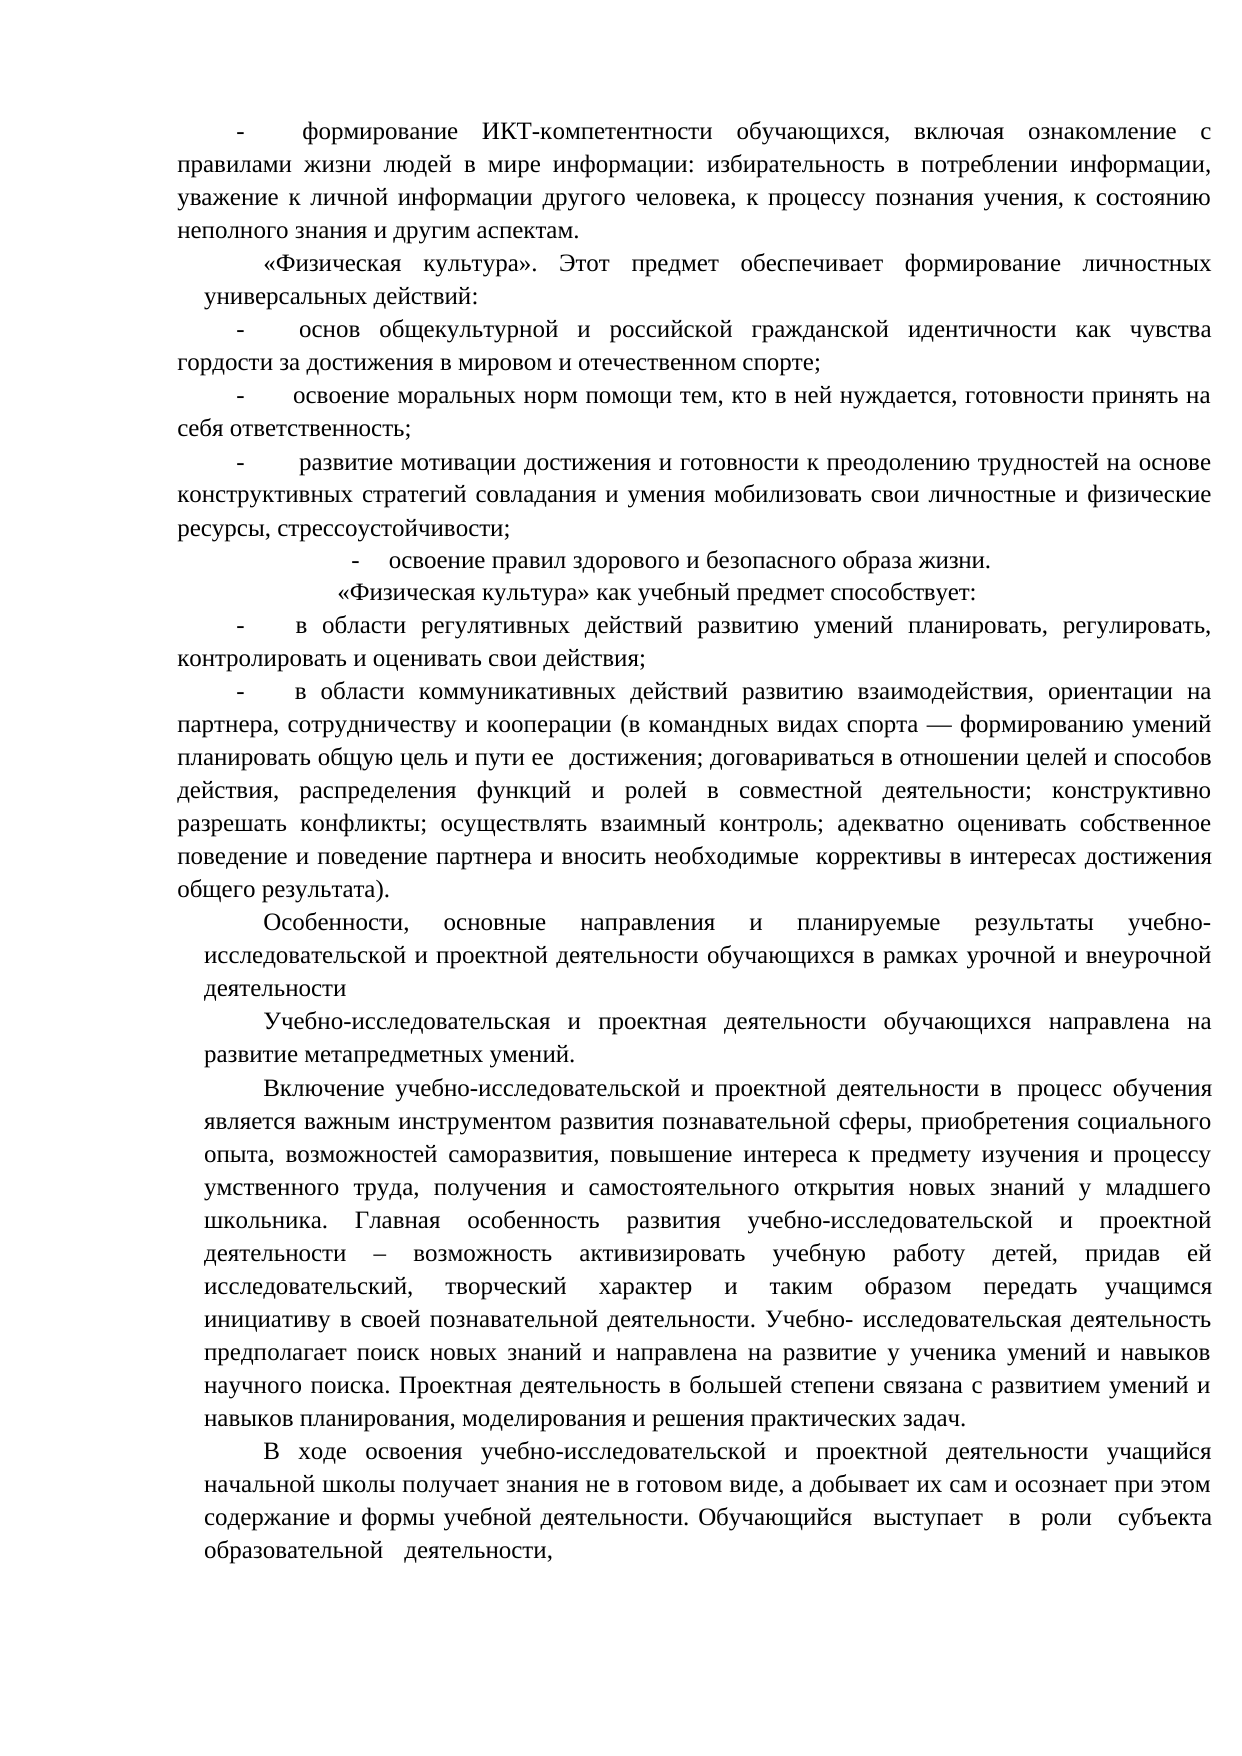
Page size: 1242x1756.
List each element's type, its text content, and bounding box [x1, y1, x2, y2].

list основ общекультурной и российской гражданской идентичности как чувства гордости за достижения в мировом и отечественном спорте; [177, 314, 1212, 376]
list освоение моральных норм помощи тем, кто в ней нуждается, готовности принять на себя ответственность; [177, 381, 1212, 442]
list освоение правил здорового и безопасного образа жизни. [292, 546, 1212, 574]
text Особенности, основные направления и планируемые результаты учебно- исследовательской и проектной деятельности обучающихся в рамках урочной и внеурочной деятельности [204, 907, 1212, 1002]
text Включение учебно-исследовательской и проектной деятельности в процесс обучения является важным инструментом развития познавательной сферы, приобретения социального опыта, возможностей саморазвития, повышение интереса к предмету изучения и процессу умственного труда, получения и самостоятельного открытия новых знаний у младшего школьника. Главная особенность развития учебно-исследовательской и проектной деятельности – возможность активизировать учебную работу детей, придав ей исследовательский, творческий характер и таким образом передать учащимся инициативу в своей познавательной деятельности. Учебно- исследовательская деятельность предполагает поиск новых знаний и направлена на развитие у ученика умений и навыков научного поиска. Проектная деятельность в большей степени связана с развитием умений и навыков планирования, моделирования и решения практических задач. [204, 1073, 1212, 1432]
list в области регулятивных действий развитию умений планировать, регулировать, контролировать и оценивать свои действия; [177, 610, 1212, 671]
list развитие мотивации достижения и готовности к преодолению трудностей на основе конструктивных стратегий совладания и умения мобилизовать свои личностные и физические ресурсы, стрессоустойчивости; [177, 447, 1212, 541]
text «Физическая культура» как учебный предмет способствует: [278, 577, 1212, 606]
text Учебно-исследовательская и проектная деятельности обучающихся направлена на развитие метапредметных умений. [204, 1006, 1212, 1068]
list формирование ИКТ-компетентности обучающихся, включая ознакомление с правилами жизни людей в мире информации: избирательность в потреблении информации, уважение к личной информации другого человека, к процессу познания учения, к состоянию неполного знания и другим аспектам. [177, 116, 1212, 244]
list в области коммуникативных действий развитию взаимодействия, ориентации на партнера, сотрудничеству и кооперации (в командных видах спорта — формированию умений планировать общую цель и пути ее достижения; договариваться в отношении целей и способов действия, распределения функций и ролей в совместной деятельности; конструктивно разрешать конфликты; осуществлять взаимный контроль; адекватно оценивать собственное поведение и поведение партнера и вносить необходимые коррективы в интересах достижения общего результата). [177, 676, 1212, 903]
text В ходе освоения учебно-исследовательской и проектной деятельности учащийся начальной школы получает знания не в готовом виде, а добывает их сам и осознает при этом содержание и формы учебной деятельности. Обучающийся выступает в роли субъекта образовательной деятельности, [204, 1436, 1212, 1564]
text «Физическая культура». Этот предмет обеспечивает формирование личностных универсальных действий: [204, 248, 1212, 310]
